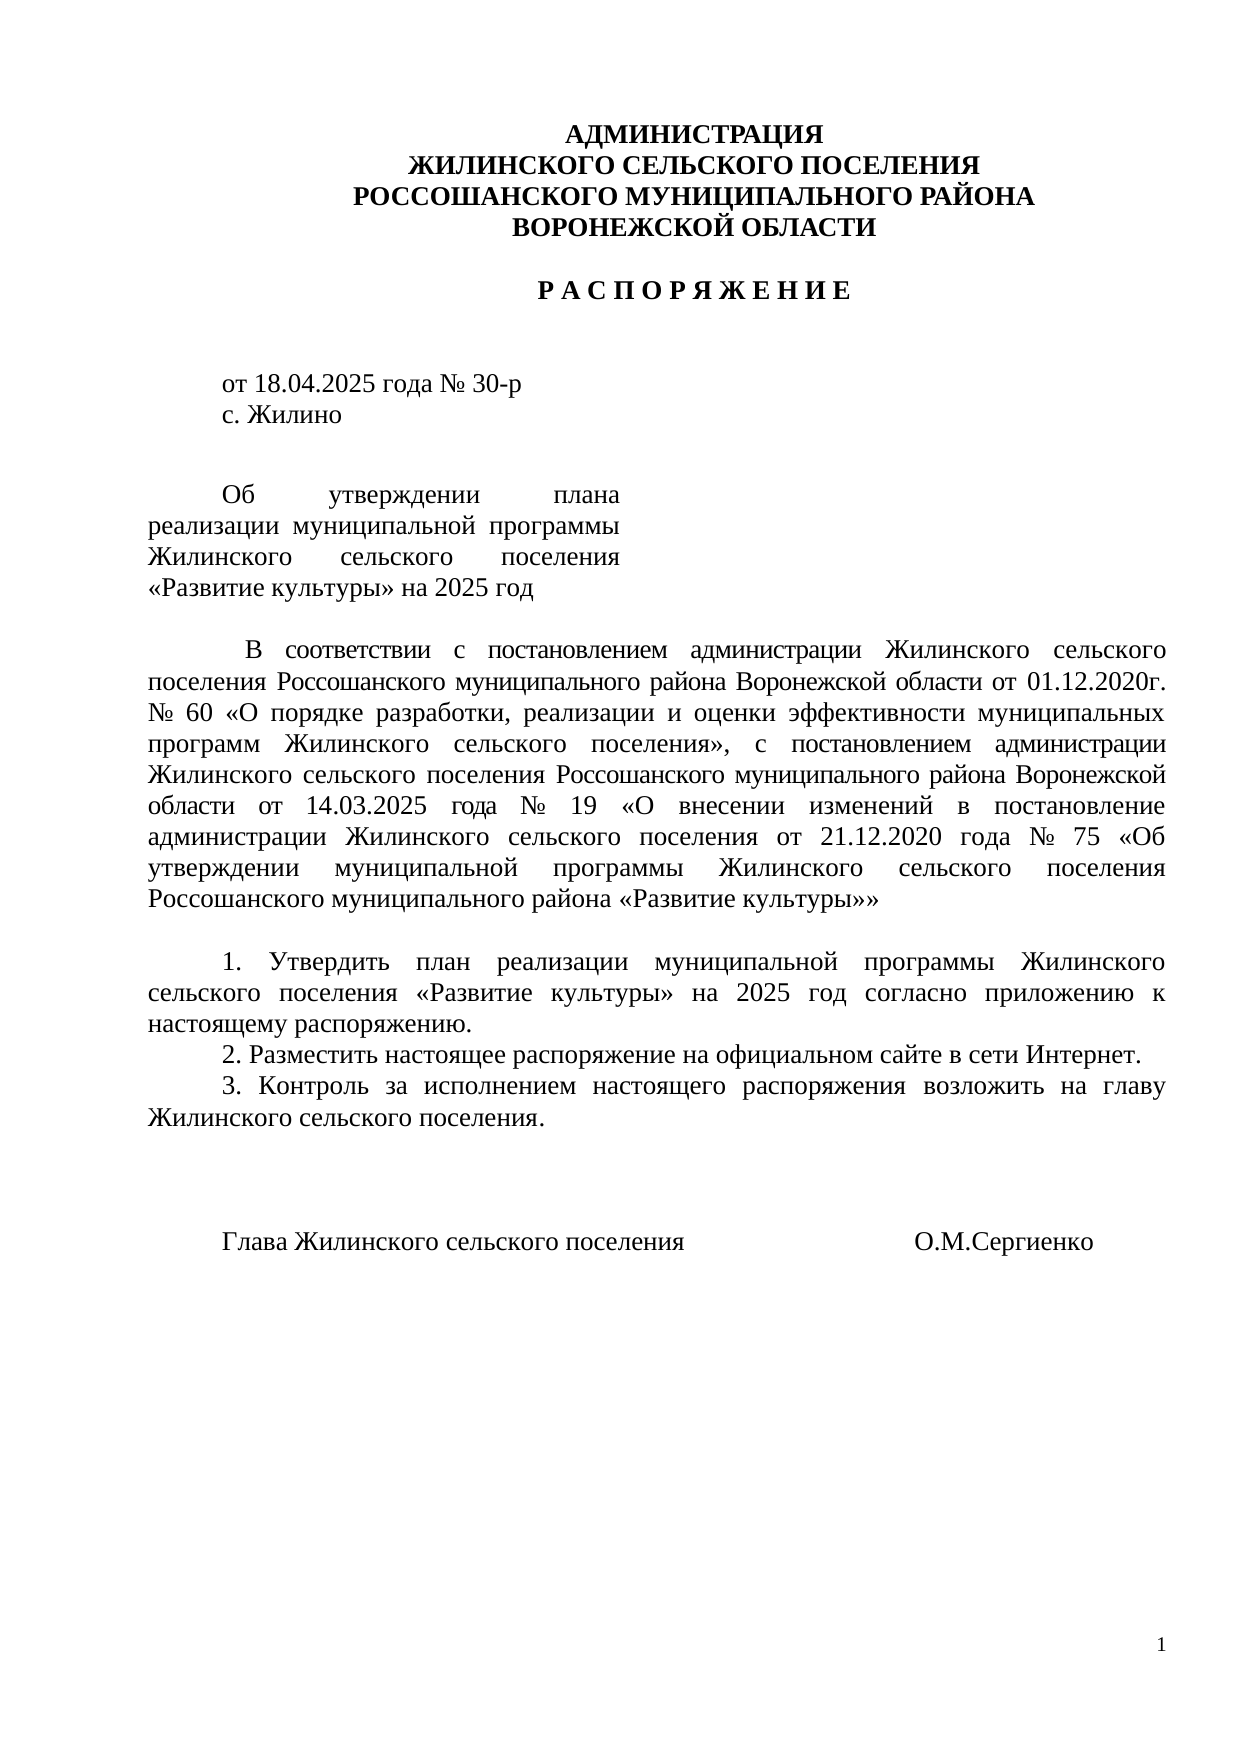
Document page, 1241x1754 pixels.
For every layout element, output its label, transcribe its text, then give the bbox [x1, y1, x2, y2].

subtitle Р А С П О Р Я Ж Е Н И Е [148, 274, 1167, 305]
text 2. Разместить настоящее распоряжение на официальном сайте в сети Интернет. [148, 1038, 1167, 1069]
text В соответствии с постановлением администрации Жилинского сельского поселения Россошанского муниципального района Воронежской области от 01.12.2020г. № 60 «О порядке разработки, реализации и оценки эффективности муниципальных программ Жилинского сельского поселения», с постановлением администрации Жилинского сельского поселения Россошанского муниципального района Воронежской области от 14.03.2025 года № 19 «О внесении изменений в постановление администрации Жилинского сельского поселения от 21.12.2020 года № 75 «Об утверждении муниципальной программы Жилинского сельского поселения Россошанского муниципального района «Развитие культуры»» [148, 633, 1167, 914]
subtitle РОССОШАНСКОГО МУНИЦИПАЛЬНОГО РАЙОНА [148, 180, 1167, 212]
text Об утверждении плана реализации муниципальной программы Жилинского сельского поселения «Развитие культуры» на 2025 год [148, 478, 620, 602]
subtitle ЖИЛИНСКОГО СЕЛЬСКОГО ПОСЕЛЕНИЯ [148, 149, 1167, 180]
text 3. Контроль за исполнением настоящего распоряжения возложить на главу Жилинского сельского поселения. [148, 1069, 1167, 1132]
text с. Жилино [148, 398, 1137, 429]
subtitle ВОРОНЕЖСКОЙ ОБЛАСТИ [148, 212, 1167, 243]
subtitle АДМИНИСТРАЦИЯ [148, 118, 1167, 149]
text Глава Жилинского сельского поселения О.М.Сергиенко [148, 1225, 1167, 1256]
text 1. Утвердить план реализации муниципальной программы Жилинского сельского поселения «Развитие культуры» на 2025 год согласно приложению к настоящему распоряжению. [148, 945, 1167, 1038]
text от 18.04.2025 года № 30-р [148, 367, 1167, 398]
